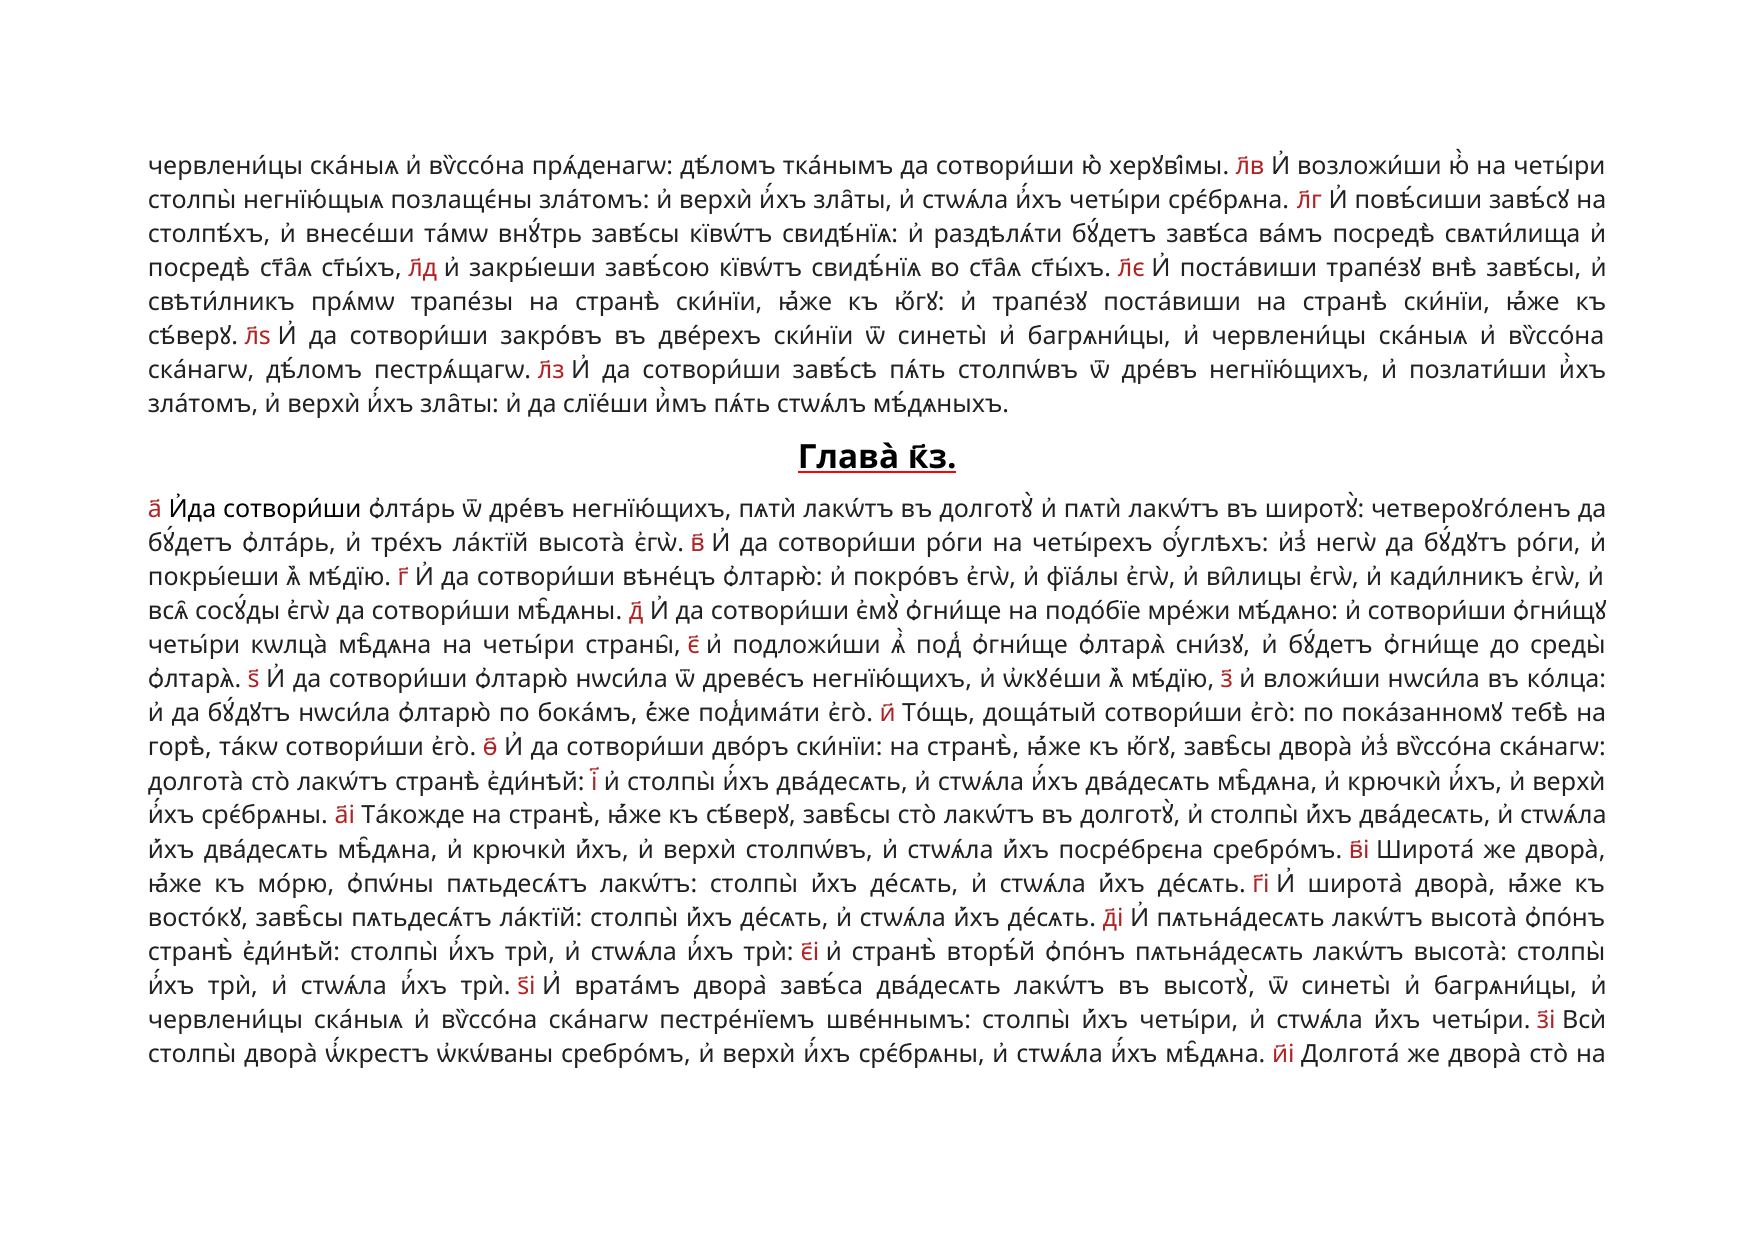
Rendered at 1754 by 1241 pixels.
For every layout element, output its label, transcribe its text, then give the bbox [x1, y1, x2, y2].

text Глава̀ к҃з. [148, 433, 1606, 478]
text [148, 491, 1606, 1070]
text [148, 148, 1606, 420]
